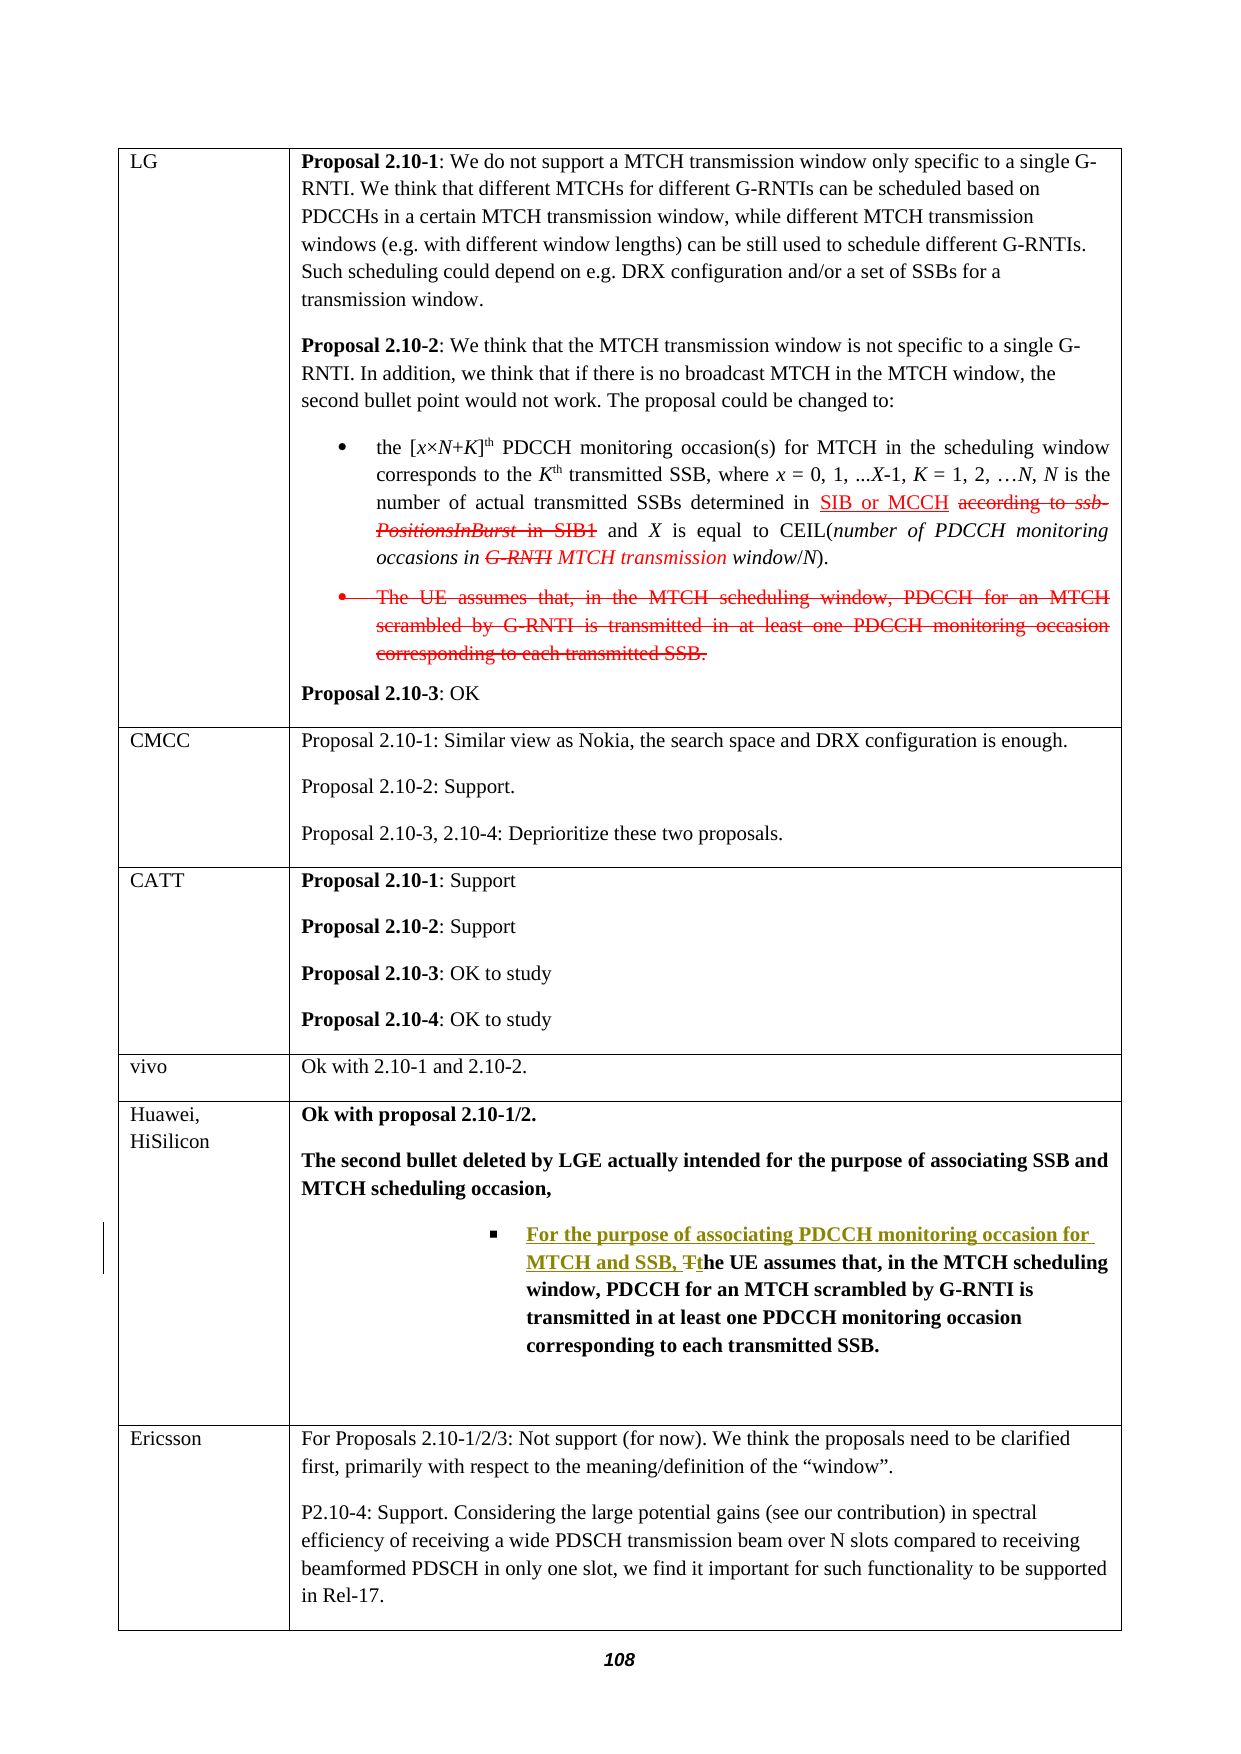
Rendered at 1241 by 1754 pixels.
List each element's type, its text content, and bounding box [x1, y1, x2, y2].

table_cell CMCC [119, 728, 289, 867]
table_cell For Proposals 2.10-1/2/3: Not support (for now). We think the proposals need to be clarified first, primarily with respect to the meaning/definition of the “window”. P2.10-4: Support. Considering the large potential gains (see our contribution) in spectral efficiency of receiving a wide PDSCH transmission beam over N slots compared to receiving beamformed PDSCH in only one slot, we find it important for such functionality to be supported in Rel-17. [290, 1426, 1121, 1629]
table_cell Ok with 2.10-1 and 2.10-2. [290, 1055, 1121, 1101]
table_cell Proposal 2.10-1: Similar view as Nokia, the search space and DRX configuration is enough. Proposal 2.10-2: Support. Proposal 2.10-3, 2.10-4: Deprioritize these two proposals. [290, 728, 1121, 867]
table_cell Huawei, HiSilicon [119, 1102, 289, 1425]
table_cell Ericsson [119, 1426, 289, 1629]
table_cell CATT [119, 868, 289, 1053]
table_cell Proposal 2.10-1: Support Proposal 2.10-2: Support Proposal 2.10-3: OK to study Proposal 2.10-4: OK to study [290, 868, 1121, 1053]
table_cell vivo [119, 1055, 289, 1101]
table_cell LG [119, 149, 289, 727]
table_cell Proposal 2.10-1: We do not support a MTCH transmission window only specific to a single G-RNTI. We think that different MTCHs for different G-RNTIs can be scheduled based on PDCCHs in a certain MTCH transmission window, while different MTCH transmission windows (e.g. with different window lengths) can be still used to schedule different G-RNTIs. Such scheduling could depend on e.g. DRX configuration and/or a set of SSBs for a transmission window. Proposal 2.10-2: We think that the MTCH transmission window is not specific to a single G-RNTI. In addition, we think that if there is no broadcast MTCH in the MTCH window, the second bullet point would not work. The proposal could be changed to: the [x×N+K]th PDCCH monitoring occasion(s) for MTCH in the scheduling window corresponds to the Kth transmitted SSB, where x = 0, 1, ...X-1, K = 1, 2, …N, N is the number of actual transmitted SSBs determined in SIB or MCCH according to ssb-PositionsInBurst in SIB1 and X is equal to CEIL(number of PDCCH monitoring occasions in G-RNTI MTCH transmission window/N). The UE assumes that, in the MTCH scheduling window, PDCCH for an MTCH scrambled by G-RNTI is transmitted in at least one PDCCH monitoring occasion corresponding to each transmitted SSB. Proposal 2.10-3: OK [290, 149, 1121, 727]
table_cell Ok with proposal 2.10-1/2. The second bullet deleted by LGE actually intended for the purpose of associating SSB and MTCH scheduling occasion, he UE assumes that, in the MTCH scheduling window, PDCCH for an MTCH scrambled by G-RNTI is transmitted in at least one PDCCH monitoring occasion corresponding to each transmitted SSB. [290, 1102, 1121, 1425]
